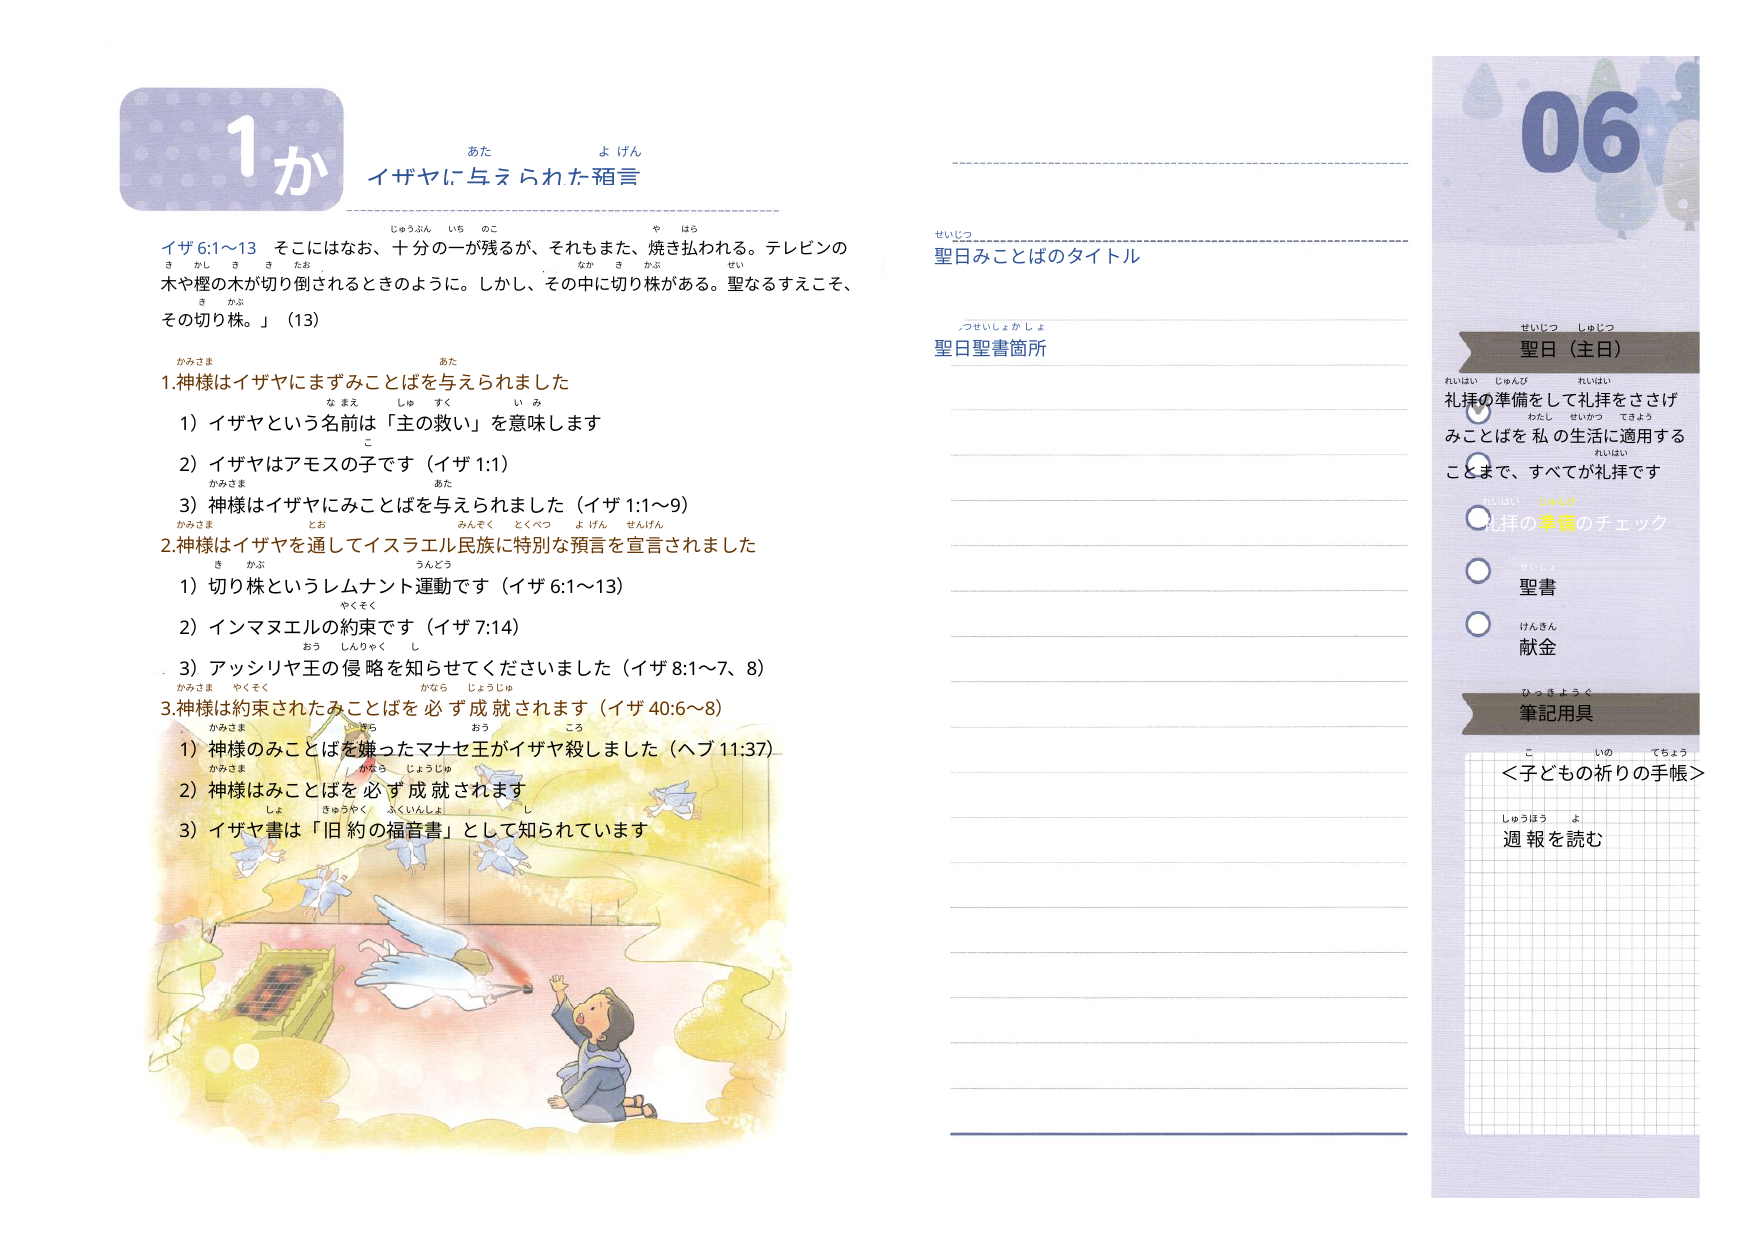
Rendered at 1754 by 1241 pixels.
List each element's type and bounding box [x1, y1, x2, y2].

picture [57, 32, 1700, 1198]
